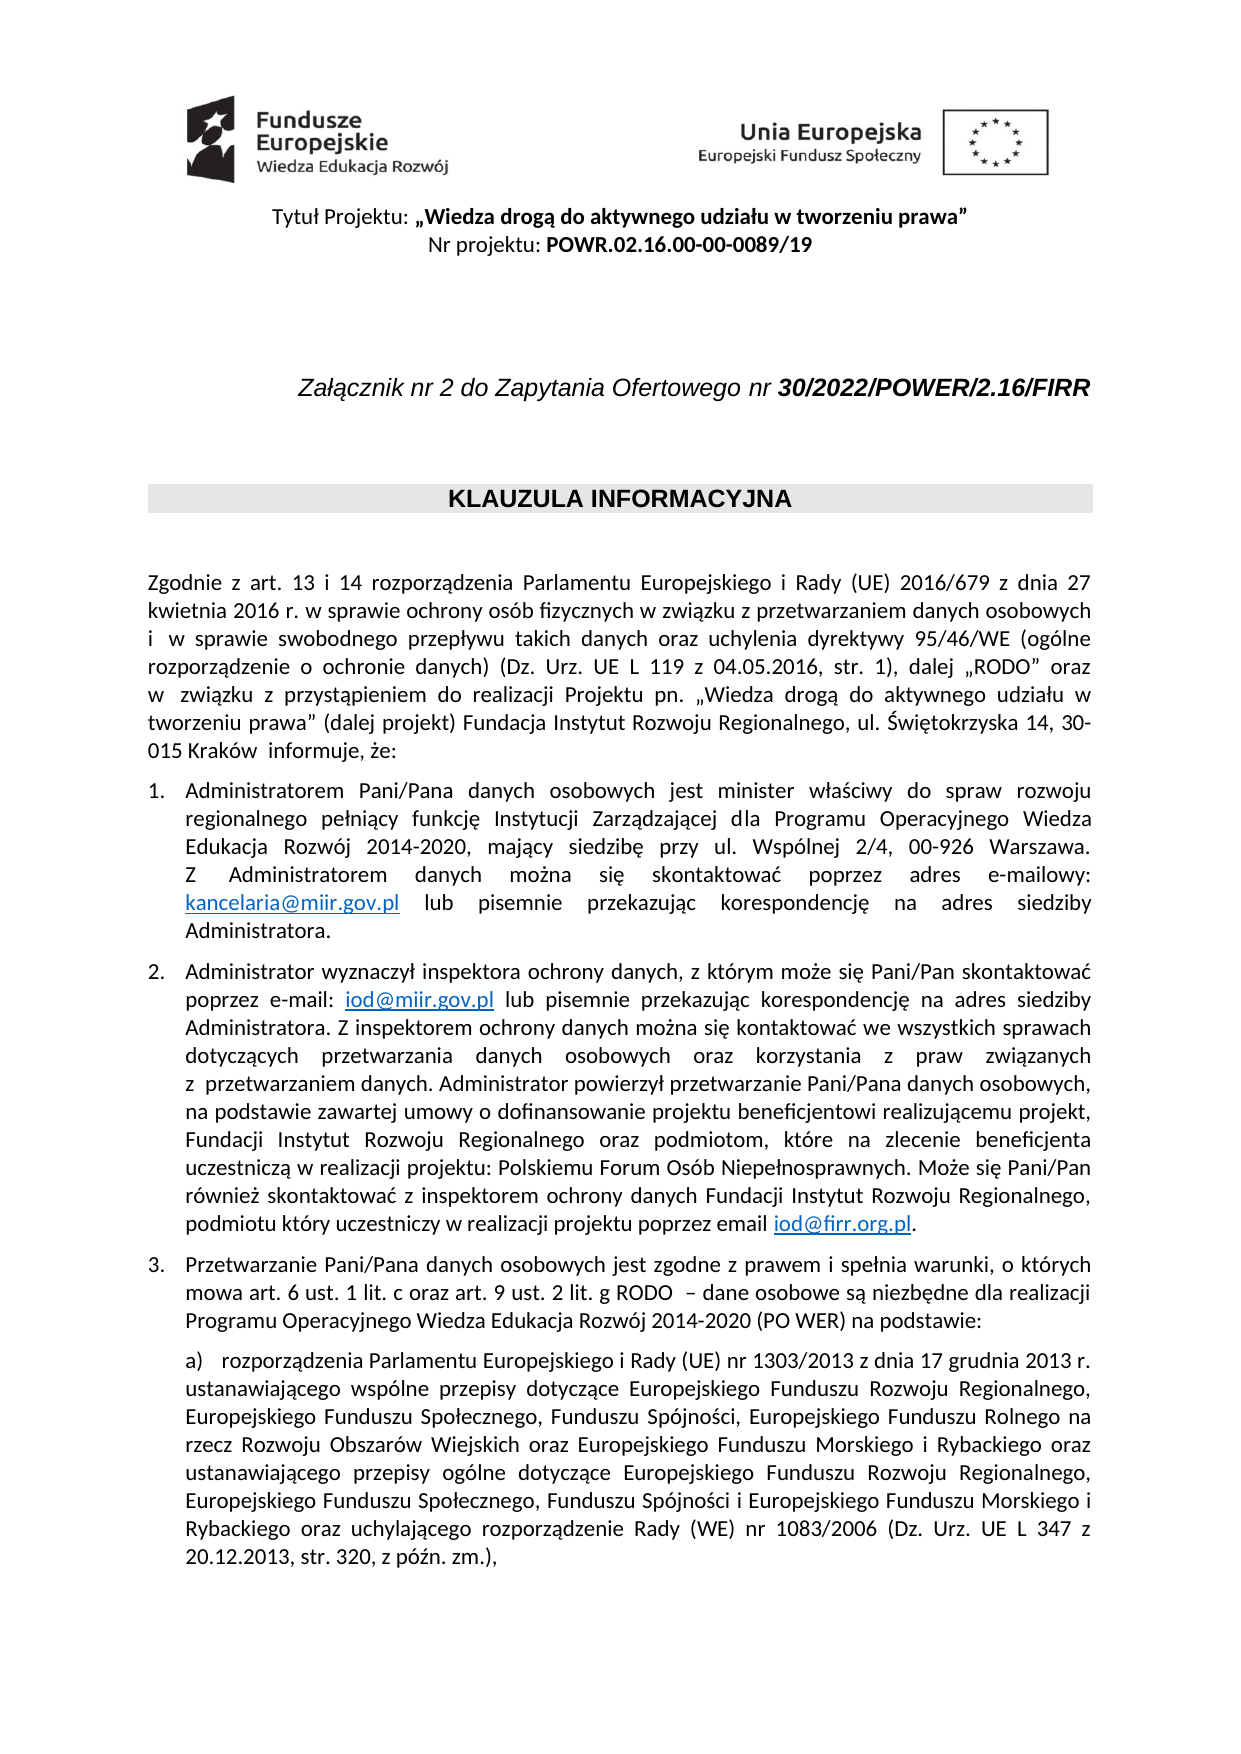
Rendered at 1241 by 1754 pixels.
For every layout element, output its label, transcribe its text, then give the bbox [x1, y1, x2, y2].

text Zgodnie z art. 13 i 14 rozporządzenia Parlamentu Europejskiego i Rady (UE) 2016/679 z dnia 27 kwietnia 2016 r. w sprawie ochrony osób fizycznych w związku z przetwarzaniem danych osobowych i w sprawie swobodnego przepływu takich danych oraz uchylenia dyrektywy 95/46/WE (ogólne rozporządzenie o ochronie danych) (Dz. Urz. UE L 119 z 04.05.2016, str. 1), dalej „RODO” oraz w związku z przystąpieniem do realizacji Projektu pn. „Wiedza drogą do aktywnego udziału w tworzeniu prawa” (dalej projekt) Fundacja Instytut Rozwoju Regionalnego, ul. Świętokrzyska 14, 30-015 Kraków informuje, że: [148, 568, 1093, 764]
list Przetwarzanie Pani/Pana danych osobowych jest zgodne z prawem i spełnia warunki, o których mowa art. 6 ust. 1 lit. c oraz art. 9 ust. 2 lit. g RODO – dane osobowe są niezbędne dla realizacji Programu Operacyjnego Wiedza Edukacja Rozwój 2014-2020 (PO WER) na podstawie: [148, 1250, 1093, 1334]
text a) rozporządzenia Parlamentu Europejskiego i Rady (UE) nr 1303/2013 z dnia 17 grudnia 2013 r. ustanawiającego wspólne przepisy dotyczące Europejskiego Funduszu Rozwoju Regionalnego, Europejskiego Funduszu Społecznego, Funduszu Spójności, Europejskiego Funduszu Rolnego na rzecz Rozwoju Obszarów Wiejskich oraz Europejskiego Funduszu Morskiego i Rybackiego oraz ustanawiającego przepisy ogólne dotyczące Europejskiego Funduszu Rozwoju Regionalnego, Europejskiego Funduszu Społecznego, Funduszu Spójności i Europejskiego Funduszu Morskiego i Rybackiego oraz uchylającego rozporządzenie Rady (WE) nr 1083/2006 (Dz. Urz. UE L 347 z 20.12.2013, str. 320, z późn. zm.), [185, 1346, 1093, 1570]
text Załącznik nr 2 do Zapytania Ofertowego nr 30/2022/POWER/2.16/FIRR [148, 373, 1093, 402]
text KLAUZULA INFORMACYJNA [148, 484, 1093, 513]
list Administratorem Pani/Pana danych osobowych jest minister właściwy do spraw rozwoju regionalnego pełniący funkcję Instytucji Zarządzającej dla Programu Operacyjnego Wiedza Edukacja Rozwój 2014-2020, mający siedzibę przy ul. Wspólnej 2/4, 00-926 Warszawa. Z Administratorem danych można się skontaktować poprzez adres e-mailowy: kancelaria@miir.gov.pl lub pisemnie przekazując korespondencję na adres siedziby Administratora. [148, 776, 1093, 944]
picture [163, 73, 1077, 203]
list Administrator wyznaczył inspektora ochrony danych, z którym może się Pani/Pan skontaktować poprzez e-mail: iod@miir.gov.pl lub pisemnie przekazując korespondencję na adres siedziby Administratora. Z inspektorem ochrony danych można się kontaktować we wszystkich sprawach dotyczących przetwarzania danych osobowych oraz korzystania z praw związanych z przetwarzaniem danych. Administrator powierzył przetwarzanie Pani/Pana danych osobowych, na podstawie zawartej umowy o dofinansowanie projektu beneficjentowi realizującemu projekt, Fundacji Instytut Rozwoju Regionalnego oraz podmiotom, które na zlecenie beneficjenta uczestniczą w realizacji projektu: Polskiemu Forum Osób Niepełnosprawnych. Może się Pani/Pan również skontaktować z inspektorem ochrony danych Fundacji Instytut Rozwoju Regionalnego, podmiotu który uczestniczy w realizacji projektu poprzez email iod@firr.org.pl. [148, 957, 1093, 1237]
